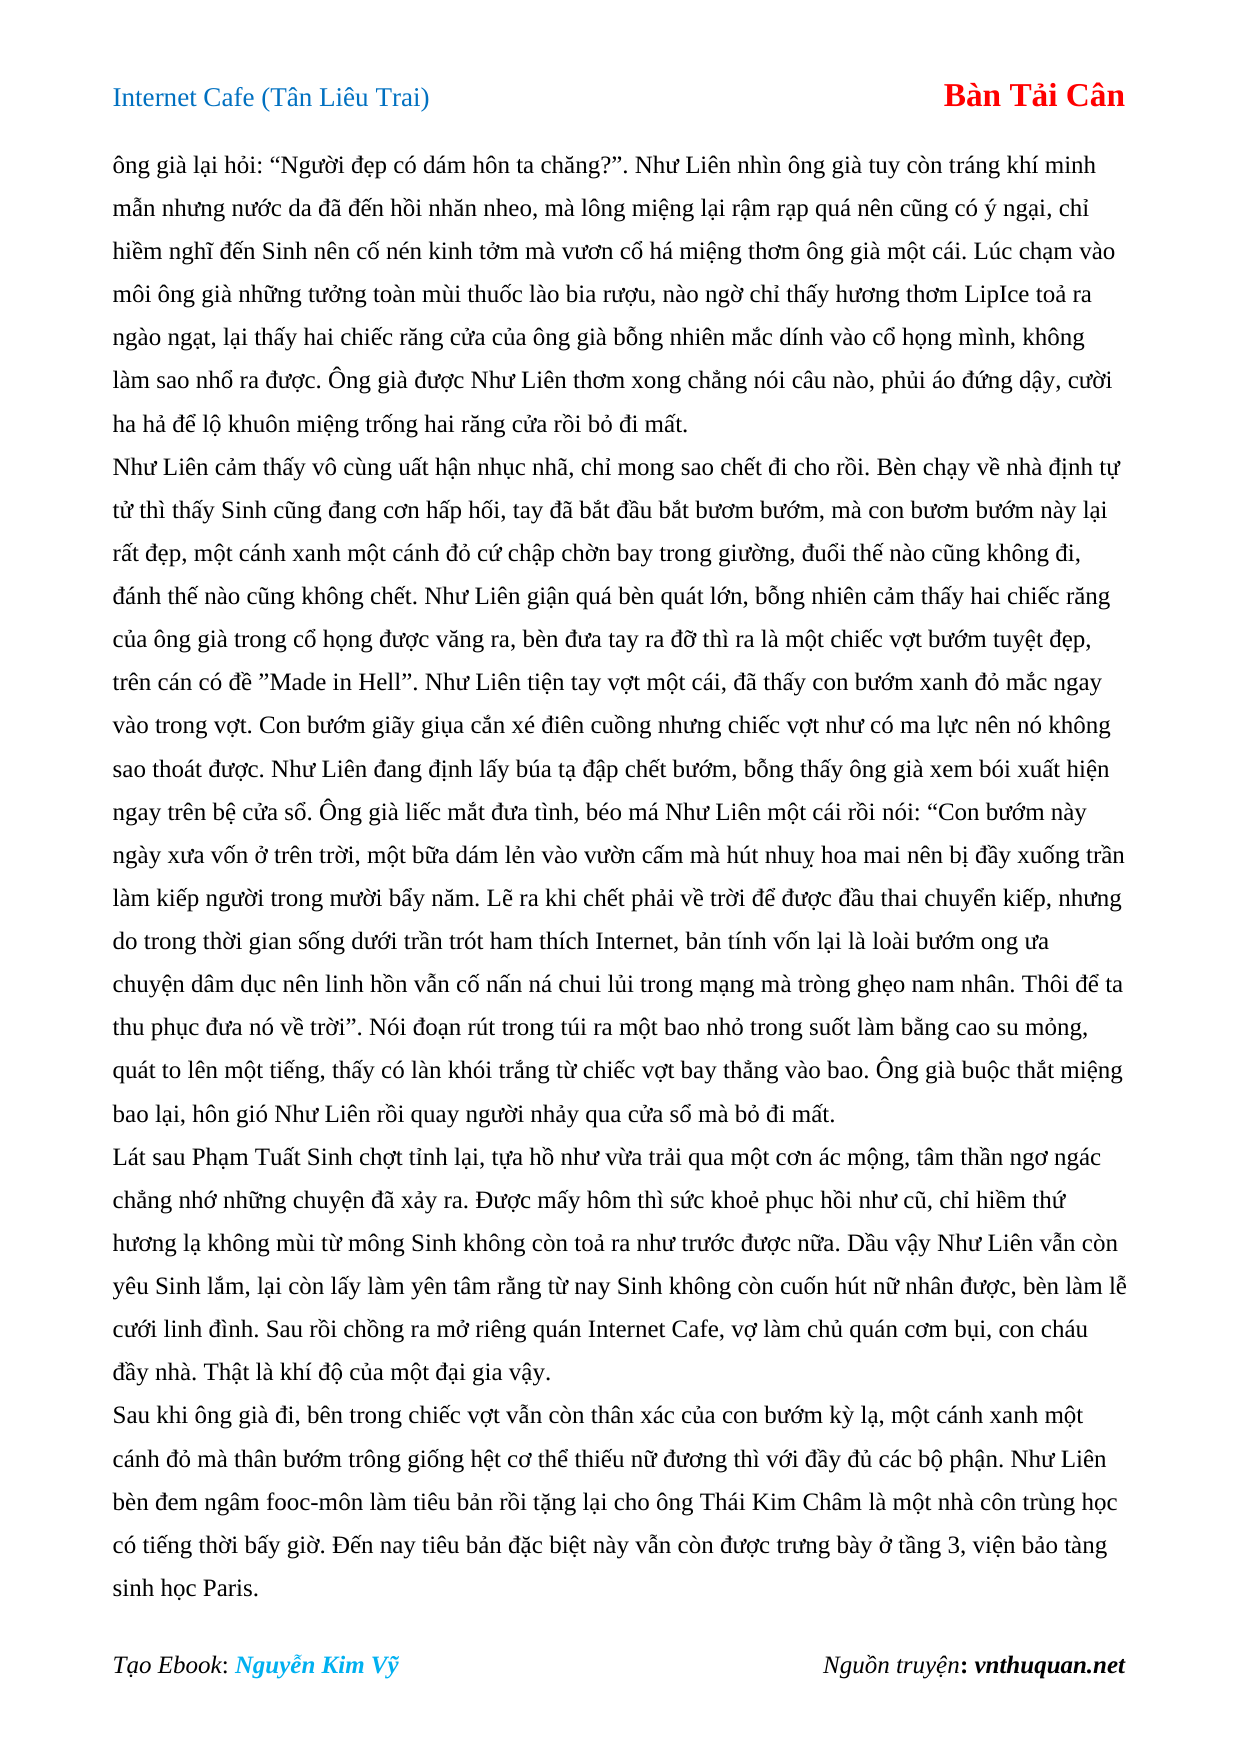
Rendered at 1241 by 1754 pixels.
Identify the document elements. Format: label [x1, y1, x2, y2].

text [112, 150, 1128, 1602]
